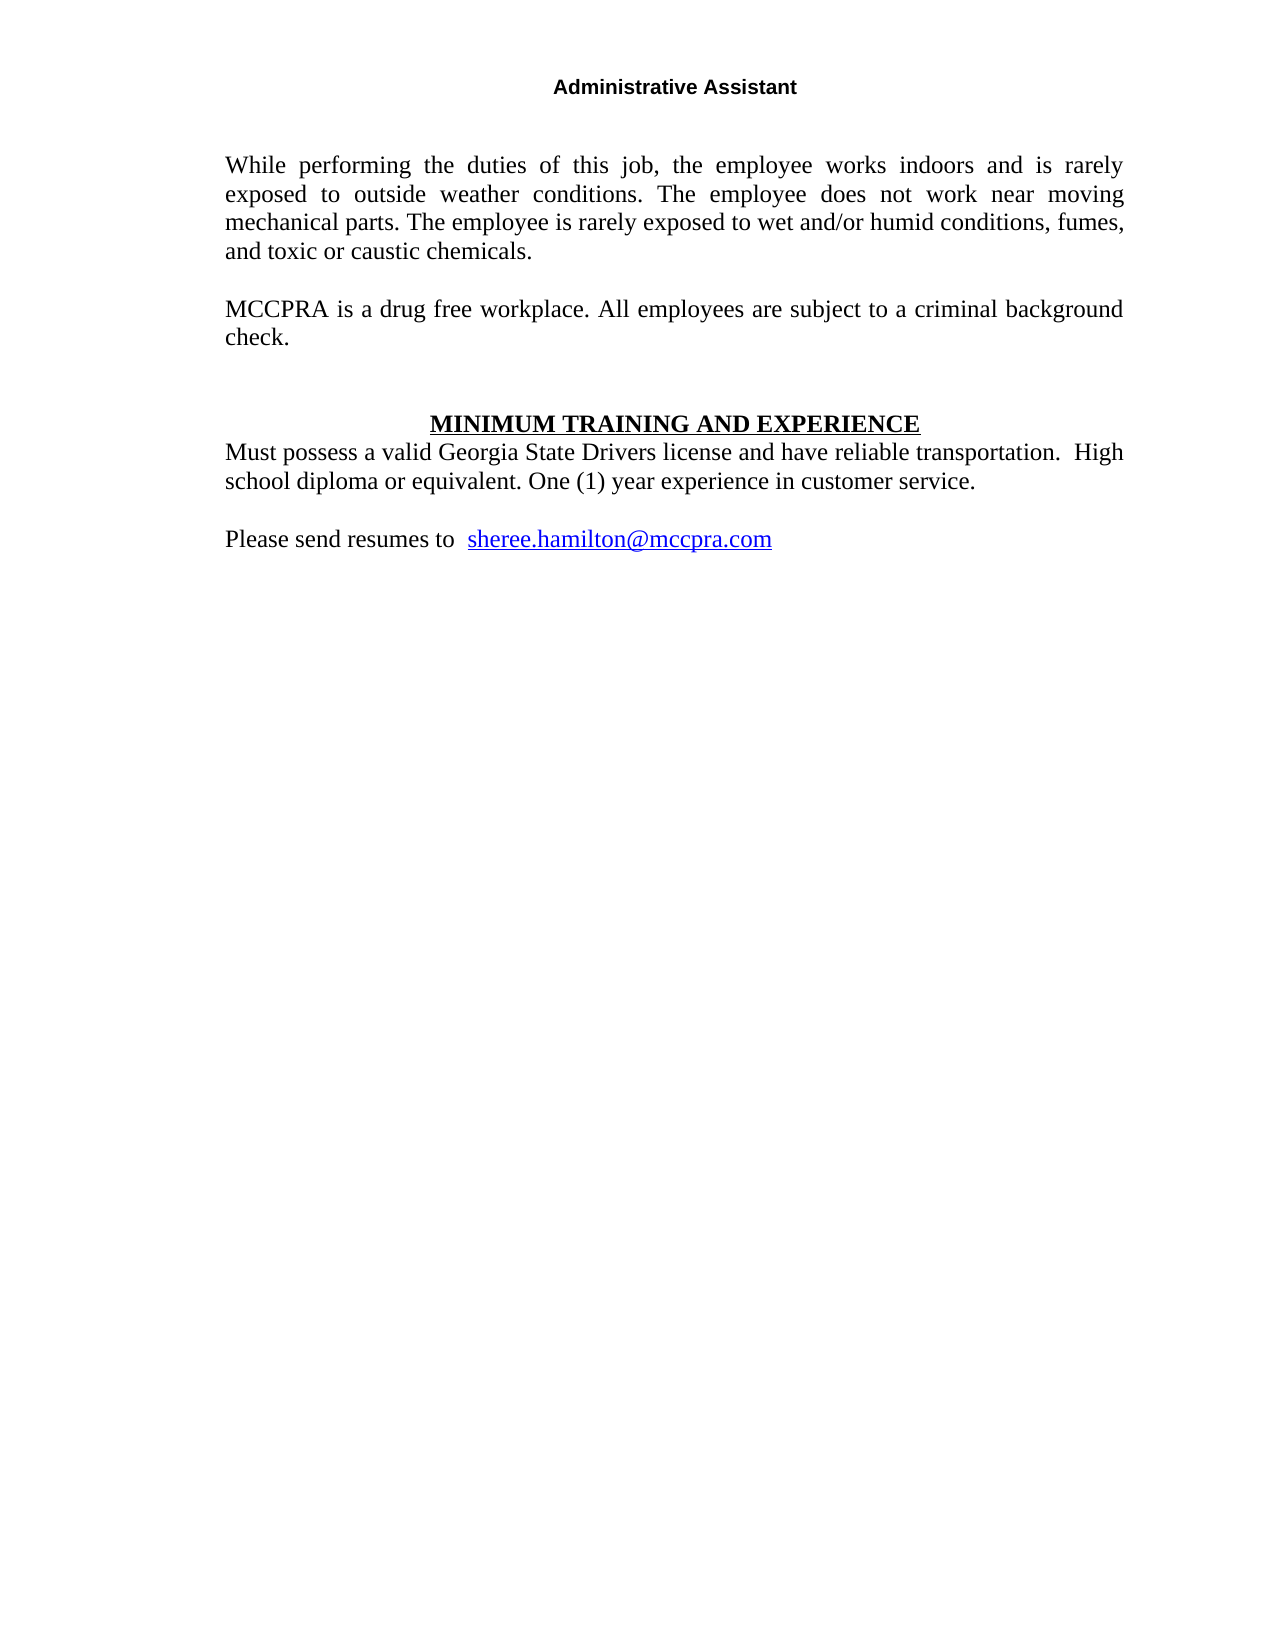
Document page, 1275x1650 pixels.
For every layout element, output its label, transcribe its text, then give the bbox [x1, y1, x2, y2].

text While performing the duties of this job, the employee works indoors and is rarely exposed to outside weather conditions. The employee does not work near moving mechanical parts. The employee is rarely exposed to wet and/or humid conditions, fumes, and toxic or caustic chemicals. [225, 150, 1125, 265]
text Must possess a valid Georgia State Drivers license and have reliable transportation. High school diploma or equivalent. One (1) year experience in customer service. [225, 437, 1125, 495]
text MCCPRA is a drug free workplace. All employees are subject to a criminal background check. [225, 294, 1125, 351]
text MINIMUM TRAINING AND EXPERIENCE [225, 409, 1125, 437]
text Please send resumes to sheree.hamilton@mccpra.com [225, 524, 1125, 552]
